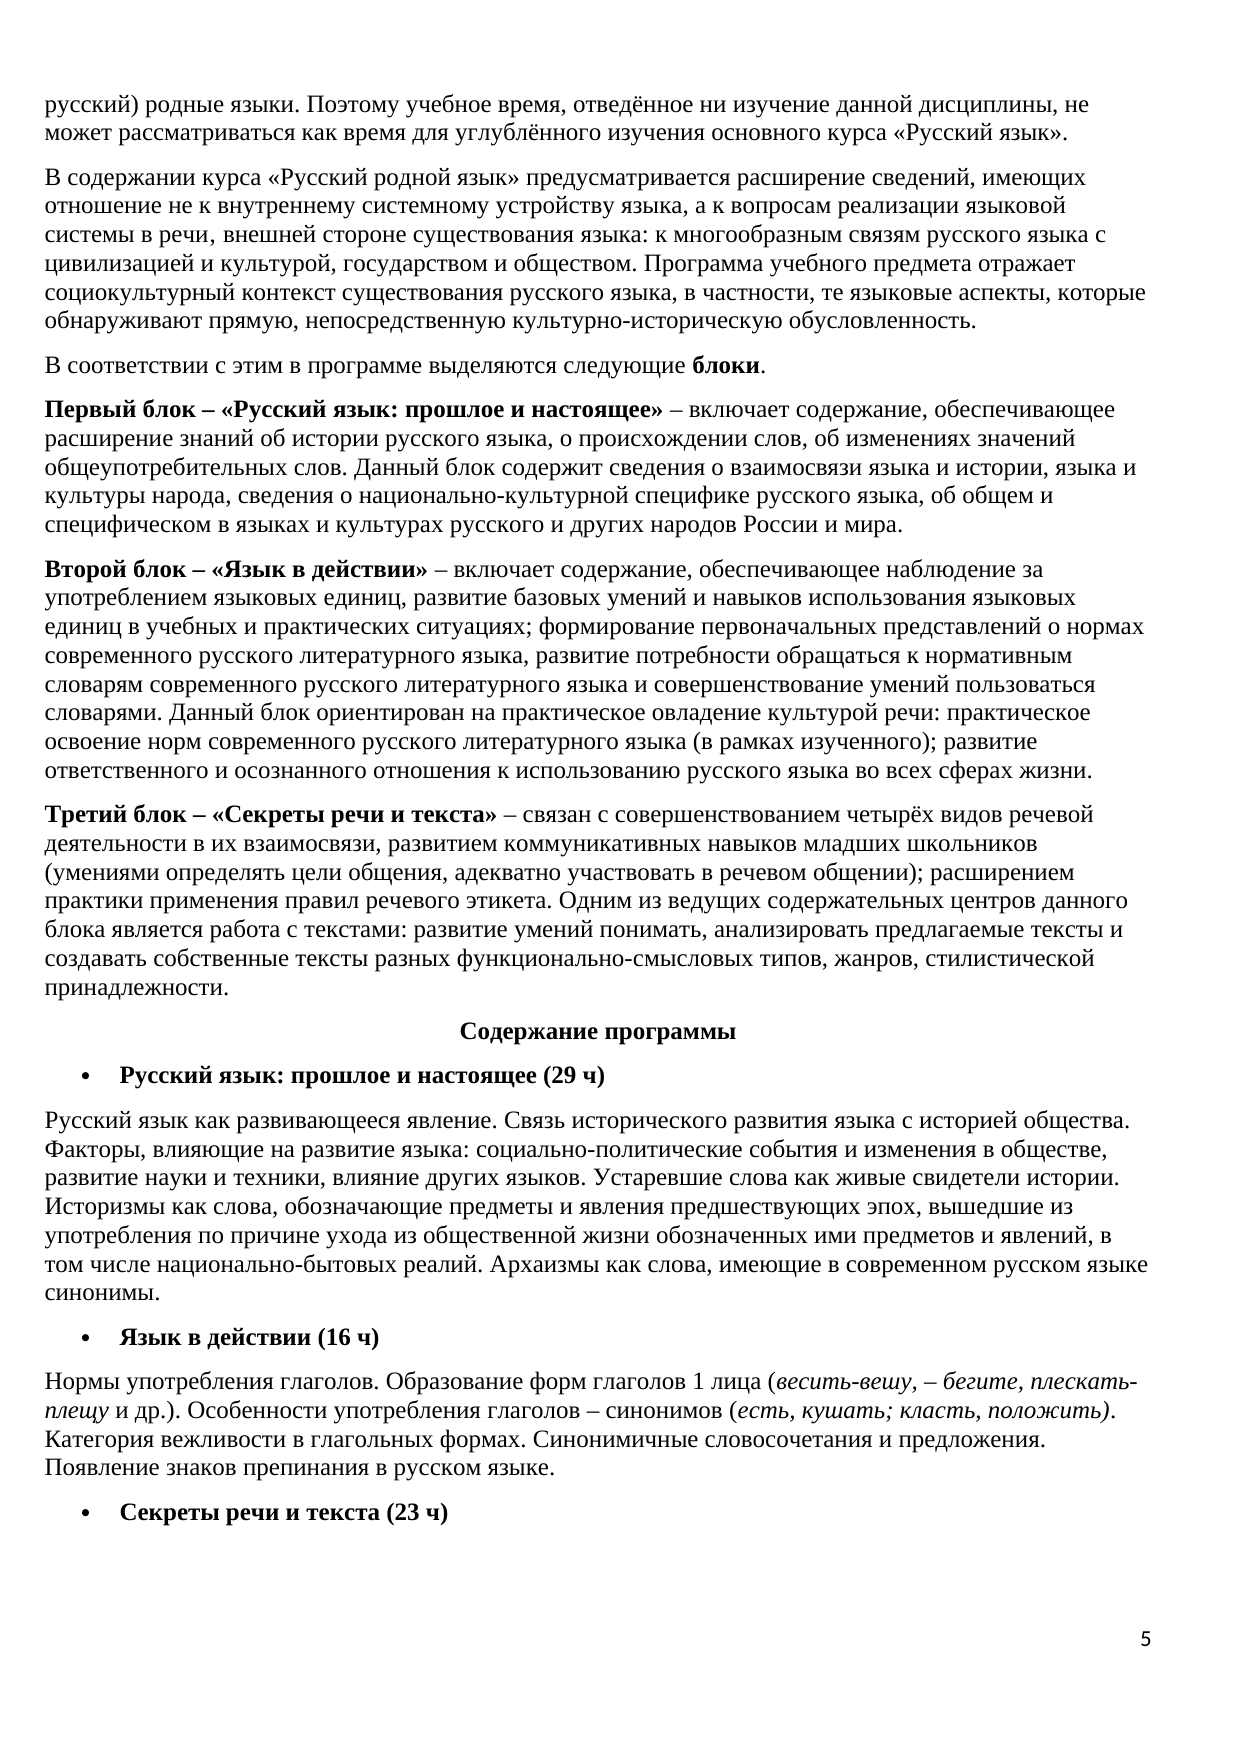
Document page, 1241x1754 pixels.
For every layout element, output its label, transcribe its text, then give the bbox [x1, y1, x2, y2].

list Язык в действии (16 ч) [82, 1322, 1152, 1351]
text Первый блок – «Русский язык: прошлое и настоящее» – включает содержание, обеспечивающее расширение знаний об истории русского языка, о происхождении слов, об изменениях значений общеупотребительных слов. Данный блок содержит сведения о взаимосвязи языка и истории, языка и культуры народа, сведения о национально-культурной специфике русского языка, об общем и специфическом в языках и культурах русского и других народов России и мира. [44, 394, 1152, 538]
text Нормы употребления глаголов. Образование форм глаголов 1 лица (весить-вешу, – бегите, плескать-плещу и др.). Особенности употребления глаголов – синонимов (есть, кушать; класть, положить). Категория вежливости в глагольных формах. Синонимичные словосочетания и предложения. Появление знаков препинания в русском языке. [44, 1366, 1152, 1481]
text Второй блок – «Язык в действии» – включает содержание, обеспечивающее наблюдение за употреблением языковых единиц, развитие базовых умений и навыков использования языковых единиц в учебных и практических ситуациях; формирование первоначальных представлений о нормах современного русского литературного языка, развитие потребности обращаться к нормативным словарям современного русского литературного языка и совершенствование умений пользоваться словарями. Данный блок ориентирован на практическое овладение культурой речи: практическое освоение норм современного русского литературного языка (в рамках изученного); развитие ответственного и осознанного отношения к использованию русского языка во всех сферах жизни. [44, 554, 1152, 784]
text Русский язык как развивающееся явление. Связь исторического развития языка с историей общества. Факторы, влияющие на развитие языка: социально-политические события и изменения в обществе, развитие науки и техники, влияние других языков. Устаревшие слова как живые свидетели истории. Историзмы как слова, обозначающие предметы и явления предшествующих эпох, вышедшие из употребления по причине ухода из общественной жизни обозначенных ими предметов и явлений, в том числе национально-бытовых реалий. Архаизмы как слова, имеющие в современном русском языке синонимы. [44, 1105, 1152, 1306]
text Третий блок – «Секреты речи и текста» – связан с совершенствованием четырёх видов речевой деятельности в их взаимосвязи, развитием коммуникативных навыков младших школьников (умениями определять цели общения, адекватно участвовать в речевом общении); расширением практики применения правил речевого этикета. Одним из ведущих содержательных центров данного блока является работа с текстами: развитие умений понимать, анализировать предлагаемые тексты и создавать собственные тексты разных функционально-смысловых типов, жанров, стилистической принадлежности. [44, 799, 1152, 1001]
list Русский язык: прошлое и настоящее (29 ч) [82, 1061, 1152, 1089]
text В соответствии с этим в программе выделяются следующие блоки. [44, 350, 1152, 379]
list Секреты речи и текста (23 ч) [82, 1497, 1152, 1526]
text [44, 89, 1152, 146]
text В содержании курса «Русский родной язык» предусматривается расширение сведений, имеющих отношение не к внутреннему системному устройству языка, а к вопросам реализации языковой системы в речи‚ внешней стороне существования языка: к многообразным связям русского языка с цивилизацией и культурой, государством и обществом. Программа учебного предмета отражает социокультурный контекст существования русского языка, в частности, те языковые аспекты, которые обнаруживают прямую, непосредственную культурно-историческую обусловленность. [44, 162, 1152, 334]
text Содержание программы [44, 1016, 1152, 1045]
